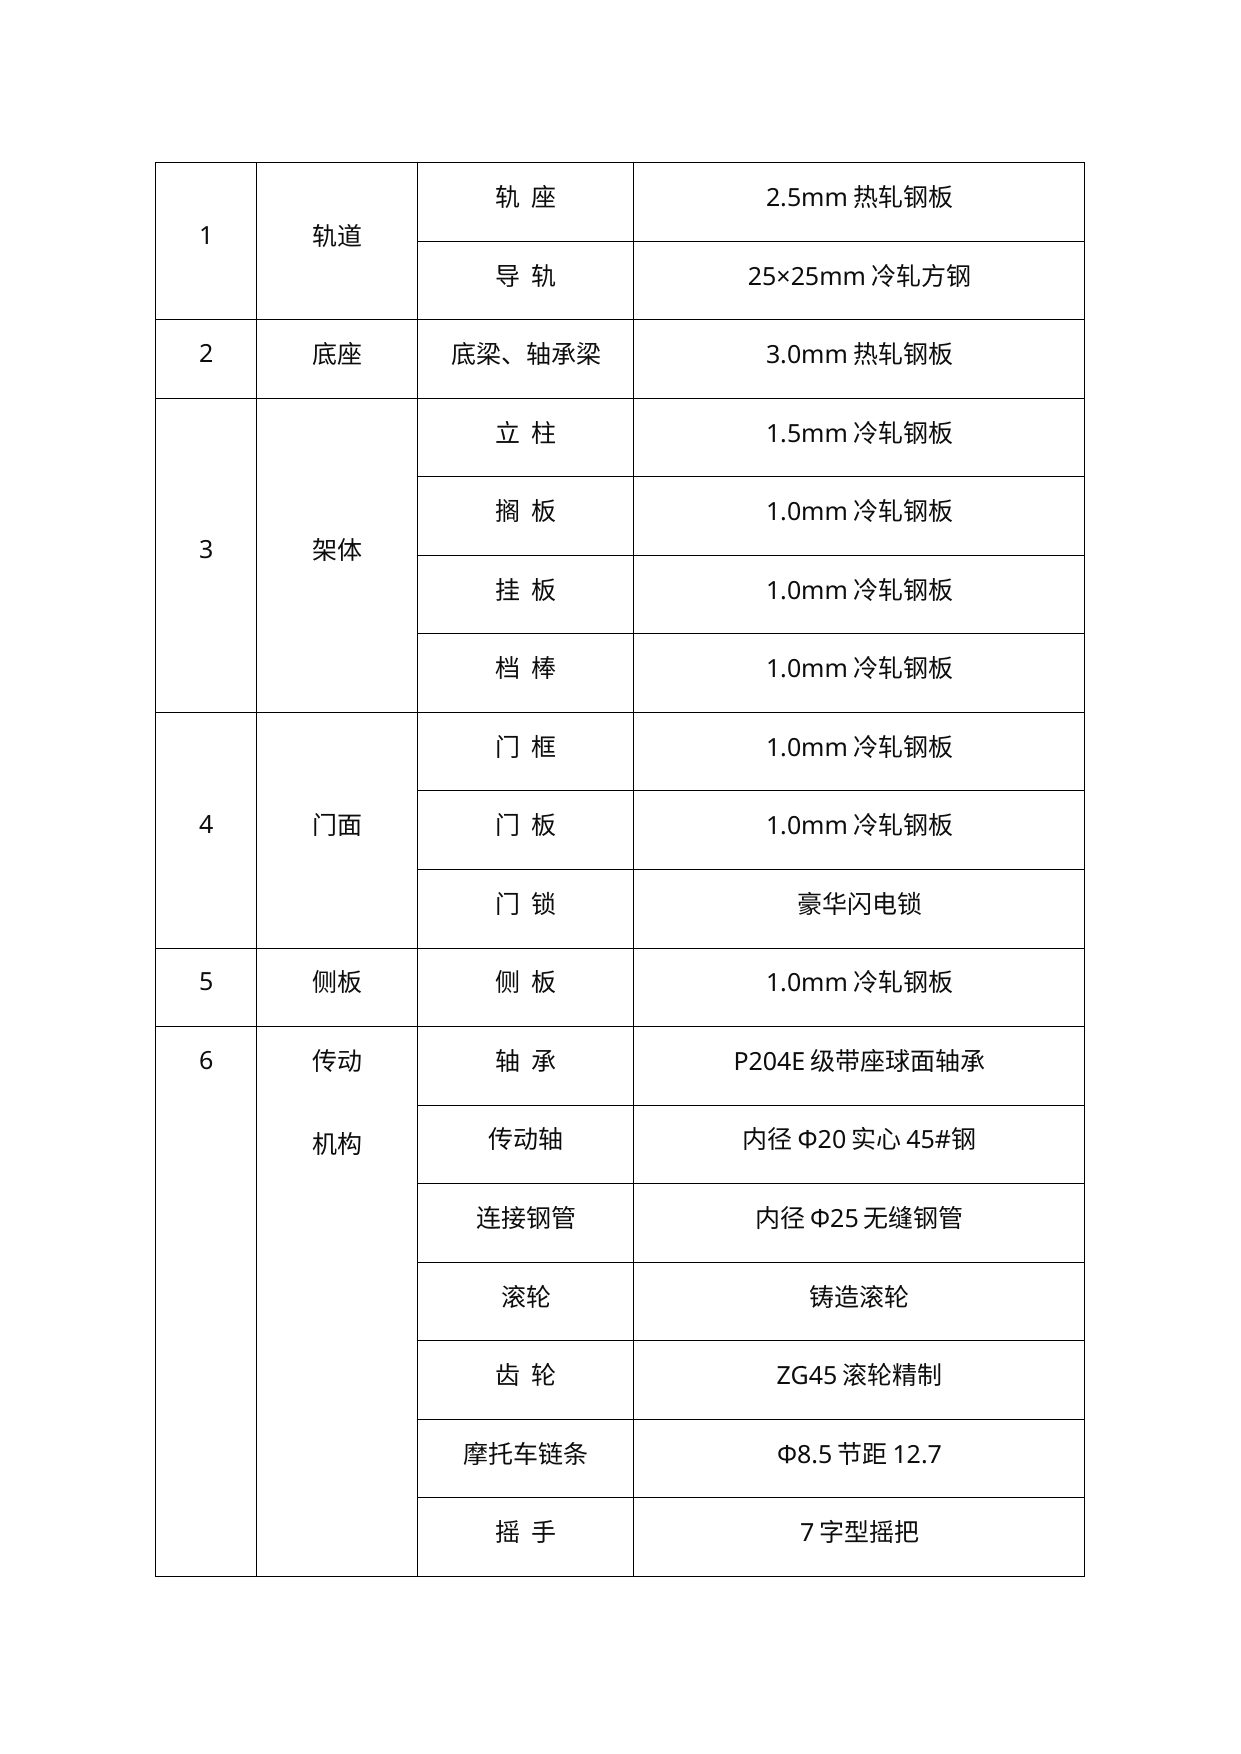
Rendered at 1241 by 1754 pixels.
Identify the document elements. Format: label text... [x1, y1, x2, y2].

table_cell 4 [156, 713, 256, 947]
table_cell 挂 板 [418, 556, 633, 633]
table_cell 1.0mm冷轧钢板 [634, 791, 1084, 869]
table_cell 导 轨 [418, 242, 633, 319]
table_cell 搁 板 [418, 477, 633, 555]
table_cell 门 框 [418, 713, 633, 790]
table_cell 连接钢管 [418, 1184, 633, 1262]
table_cell 2 [156, 320, 256, 398]
table_cell 1.0mm冷轧钢板 [634, 949, 1084, 1026]
table_cell 侧 板 [418, 949, 633, 1026]
table_cell 档 棒 [418, 634, 633, 712]
table_cell 1.5mm冷轧钢板 [634, 399, 1084, 476]
table_cell 内径Φ20实心45#钢 [634, 1106, 1084, 1183]
table_cell 内径Φ25无缝钢管 [634, 1184, 1084, 1262]
table_cell 传动 机构 [257, 1027, 417, 1576]
table_cell 1 [156, 163, 256, 319]
table_cell 齿 轮 [418, 1341, 633, 1419]
table_cell P204E级带座球面轴承 [634, 1027, 1084, 1104]
table_cell 摇 手 [418, 1498, 633, 1576]
table_cell 25×25mm冷轧方钢 [634, 242, 1084, 319]
table_cell 1.0mm冷轧钢板 [634, 556, 1084, 633]
table_cell 铸造滚轮 [634, 1263, 1084, 1340]
table_cell 7字型摇把 [634, 1498, 1084, 1576]
table_cell 1.0mm冷轧钢板 [634, 713, 1084, 790]
table_cell 3 [156, 399, 256, 712]
table_cell 门面 [257, 713, 417, 947]
table_cell 架体 [257, 399, 417, 712]
table_cell 门 板 [418, 791, 633, 869]
table_cell 传动轴 [418, 1106, 633, 1183]
table_cell 立 柱 [418, 399, 633, 476]
table_cell 摩托车链条 [418, 1420, 633, 1497]
table_cell 1.0mm冷轧钢板 [634, 634, 1084, 712]
table_cell 底梁、轴承梁 [418, 320, 633, 398]
table_cell 侧板 [257, 949, 417, 1026]
table_cell 底座 [257, 320, 417, 398]
table_cell 6 [156, 1027, 256, 1576]
table_cell 豪华闪电锁 [634, 870, 1084, 947]
table_cell 5 [156, 949, 256, 1026]
table_cell 门 锁 [418, 870, 633, 947]
table_cell 轨道 [257, 163, 417, 319]
table_cell 2.5mm热轧钢板 [634, 163, 1084, 241]
table_cell 1.0mm冷轧钢板 [634, 477, 1084, 555]
table_cell Φ8.5节距12.7 [634, 1420, 1084, 1497]
table_cell 轨 座 [418, 163, 633, 241]
table_cell 轴 承 [418, 1027, 633, 1104]
table_cell 3.0mm热轧钢板 [634, 320, 1084, 398]
table_cell 滚轮 [418, 1263, 633, 1340]
table_cell ZG45滚轮精制 [634, 1341, 1084, 1419]
